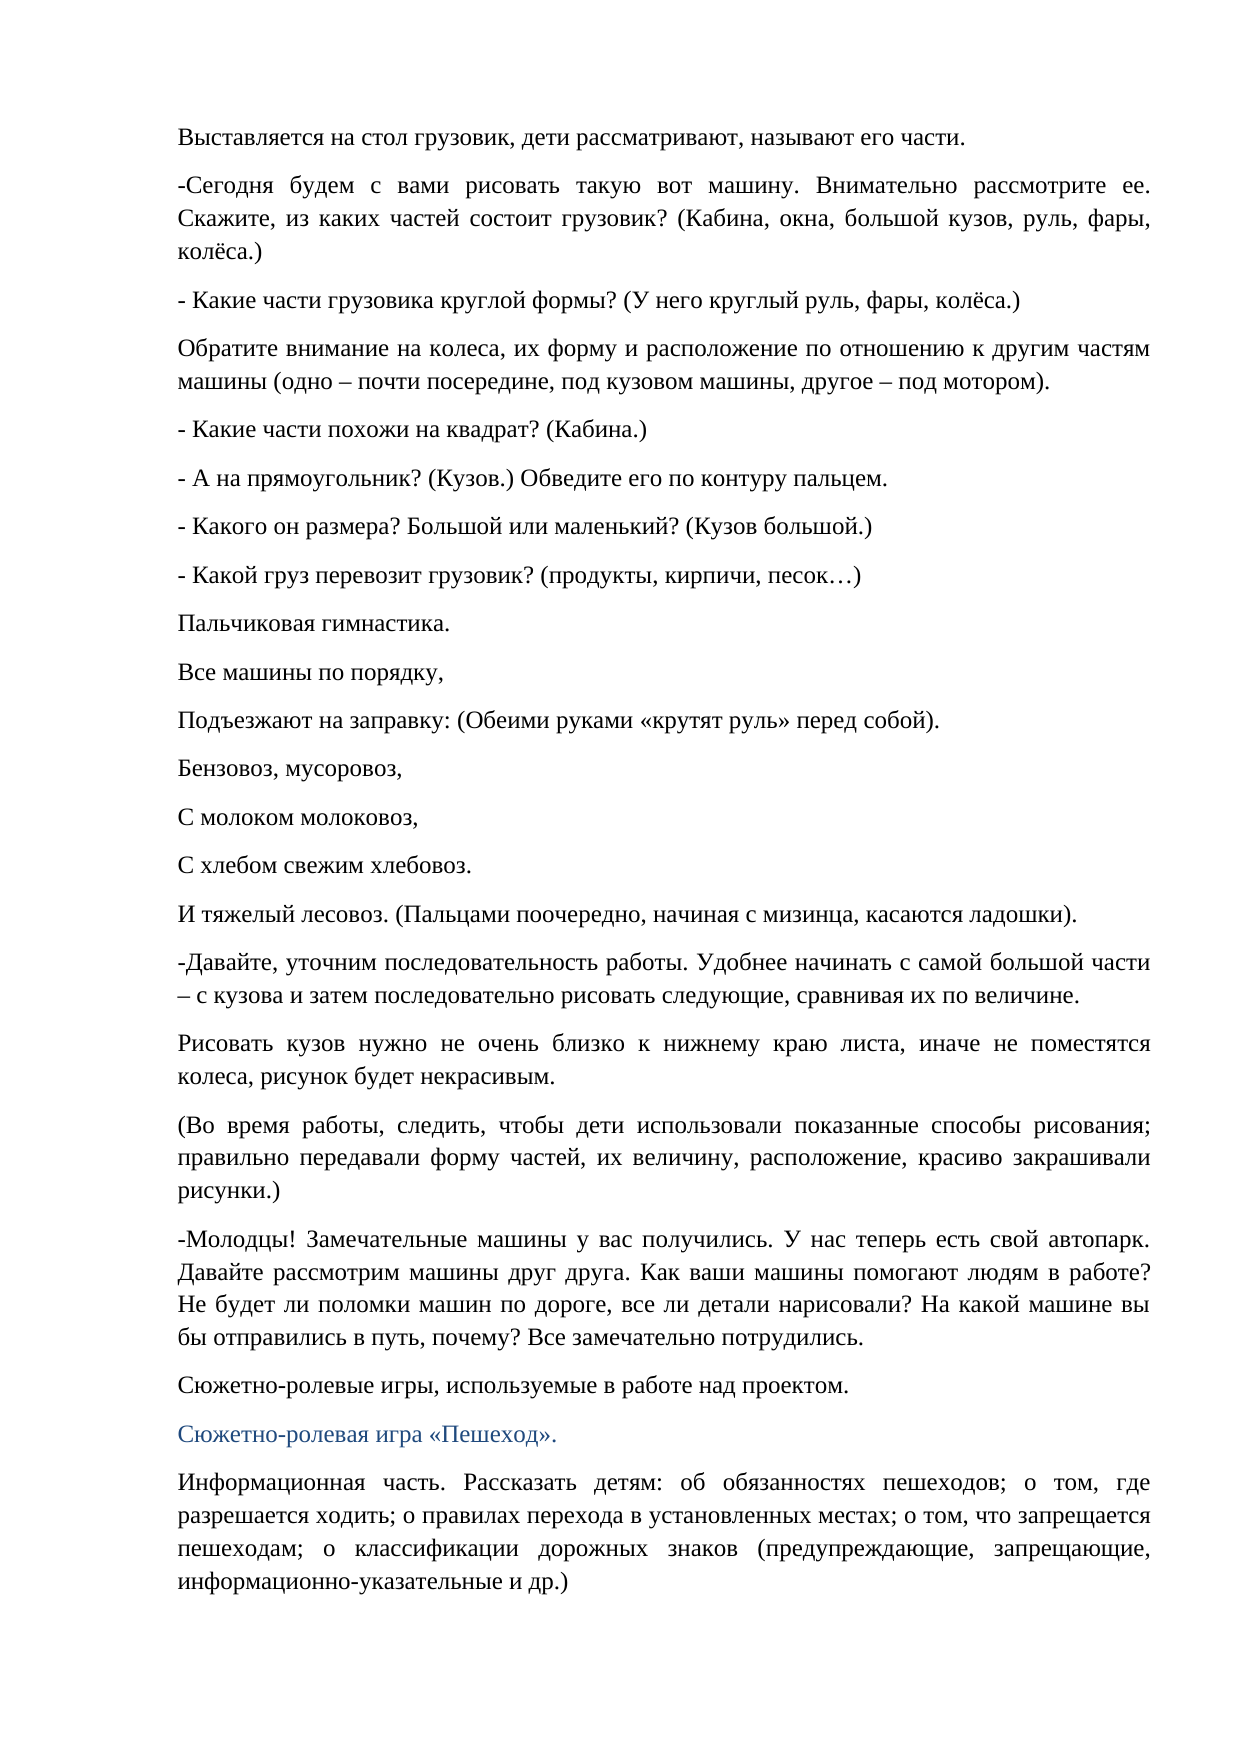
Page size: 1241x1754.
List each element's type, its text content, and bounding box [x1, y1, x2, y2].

text Сюжетно-ролевые игры, используемые в работе над проектом. [177, 1367, 1152, 1399]
text - Какие части похожи на квадрат? (Кабина.) [177, 410, 1152, 443]
text - Какого он размера? Большой или маленький? (Кузов большой.) [177, 507, 1152, 540]
text С молоком молоковоз, [177, 798, 1152, 831]
text (Во время работы, следить, чтобы дети использовали показанные способы рисования; правильно передавали форму частей, их величину, расположение, красиво закрашивали рисунки.) [177, 1106, 1152, 1204]
text Пальчиковая гимнастика. [177, 604, 1152, 637]
text Сюжетно-ролевая игра «Пешеход». [177, 1415, 1152, 1448]
text И тяжелый лесовоз. (Пальцами поочередно, начиная с мизинца, касаются ладошки). [177, 895, 1152, 927]
text -Давайте, уточним последовательность работы. Удобнее начинать с самой большой части – с кузова и затем последовательно рисовать следующие, сравнивая их по величине. [177, 943, 1152, 1009]
text Выставляется на стол грузовик, дети рассматривают, называют его части. [177, 118, 1152, 151]
text -Молодцы! Замечательные машины у вас получились. У нас теперь есть свой автопарк. Давайте рассмотрим машины друг друга. Как ваши машины помогают людям в работе? Не будет ли поломки машин по дороге, все ли детали нарисовали? На какой машине вы бы отправились в путь, почему? Все замечательно потрудились. [177, 1220, 1152, 1351]
text - Какие части грузовика круглой формы? (У него круглый руль, фары, колёса.) [177, 281, 1152, 313]
text Подъезжают на заправку: (Обеими руками «крутят руль» перед собой). [177, 701, 1152, 734]
text Информационная часть. Рассказать детям: об обязанностях пешеходов; о том, где разрешается ходить; о правилах перехода в установленных местах; о том, что запрещается пешеходам; о классификации дорожных знаков (предупреждающие, запрещающие, информационно-указательные и др.) [177, 1463, 1152, 1595]
text Рисовать кузов нужно не очень близко к нижнему краю листа, иначе не поместятся колеса, рисунок будет некрасивым. [177, 1024, 1152, 1090]
text -Сегодня будем с вами рисовать такую вот машину. Внимательно рассмотрите ее. Скажите, из каких частей состоит грузовик? (Кабина, окна, большой кузов, руль, фары, колёса.) [177, 167, 1152, 265]
text Бензовоз, мусоровоз, [177, 749, 1152, 782]
text - А на прямоугольник? (Кузов.) Обведите его по контуру пальцем. [177, 459, 1152, 492]
text Обратите внимание на колеса, их форму и расположение по отношению к другим частям машины (одно – почти посередине, под кузовом машины, другое – под мотором). [177, 329, 1152, 395]
text - Какой груз перевозит грузовик? (продукты, кирпичи, песок…) [177, 556, 1152, 588]
text Все машины по порядку, [177, 652, 1152, 685]
text С хлебом свежим хлебовоз. [177, 846, 1152, 879]
